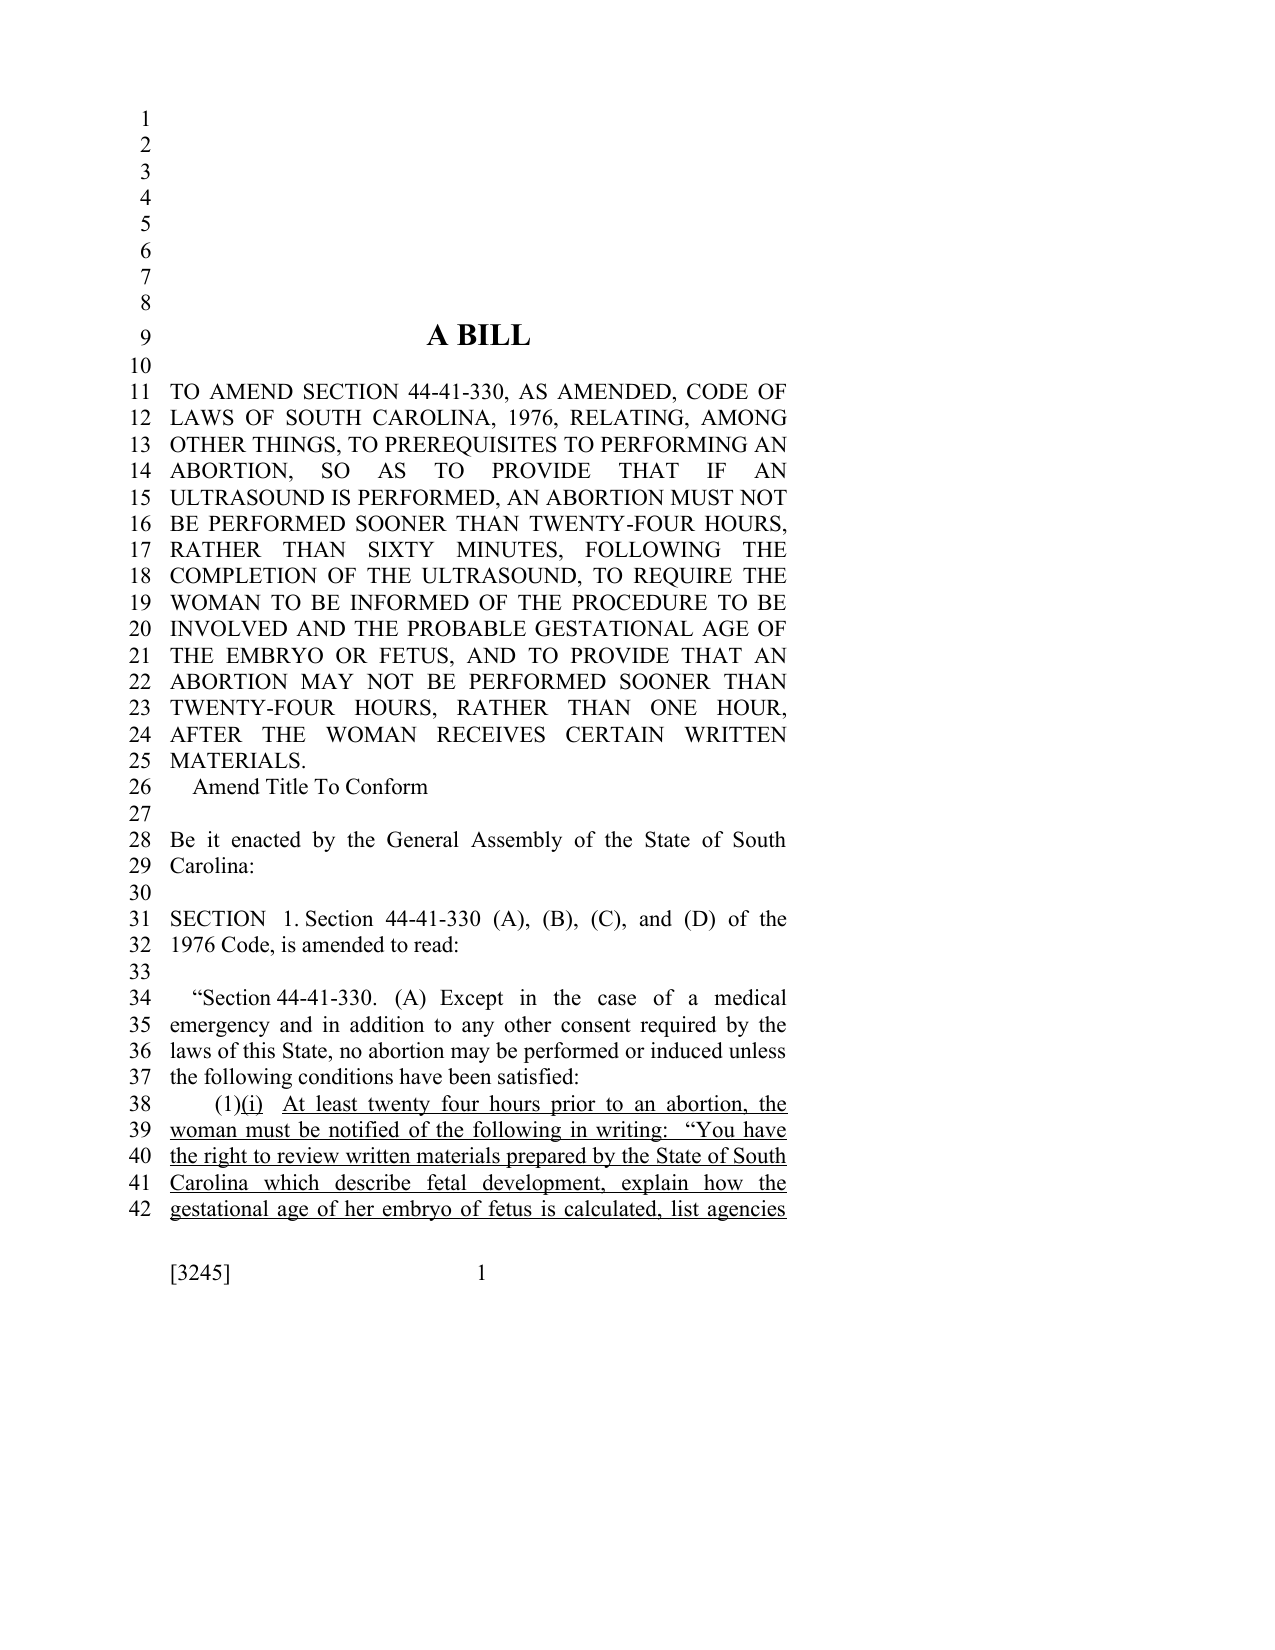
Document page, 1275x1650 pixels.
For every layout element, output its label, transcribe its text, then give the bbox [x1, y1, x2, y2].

text A BILL [169, 316, 787, 352]
text TO AMEND SECTION 44-41-330, AS AMENDED, CODE OF LAWS OF SOUTH CAROLINA, 1976, RELATING, AMONG OTHER THINGS, TO PREREQUISITES TO PERFORMING AN ABORTION, SO AS TO PROVIDE THAT IF AN ULTRASOUND IS PERFORMED, AN ABORTION MUST NOT BE PERFORMED SOONER THAN TWENTY-FOUR HOURS, RATHER THAN SIXTY MINUTES, FOLLOWING THE COMPLETION OF THE ULTRASOUND, TO REQUIRE THE WOMAN TO BE INFORMED OF THE PROCEDURE TO BE INVOLVED AND THE PROBABLE GESTATIONAL AGE OF THE EMBRYO OR FETUS, AND TO PROVIDE THAT AN ABORTION MAY NOT BE PERFORMED SOONER THAN TWENTY-FOUR HOURS, RATHER THAN ONE HOUR, AFTER THE WOMAN RECEIVES CERTAIN WRITTEN MATERIALS. [169, 378, 787, 773]
text SECTION 1. Section 44-41-330 (A), (B), (C), and (D) of the 1976 Code, is amended to read: [169, 905, 787, 958]
text Amend Title To Conform [169, 773, 787, 800]
text “Section 44-41-330. (A) Except in the case of a medical emergency and in addition to any other consent required by the laws of this State, no abortion may be performed or induced unless the following conditions have been satisfied: [169, 984, 787, 1090]
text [169, 1193, 787, 1218]
text Be it enacted by the General Assembly of the State of South Carolina: [169, 826, 787, 879]
